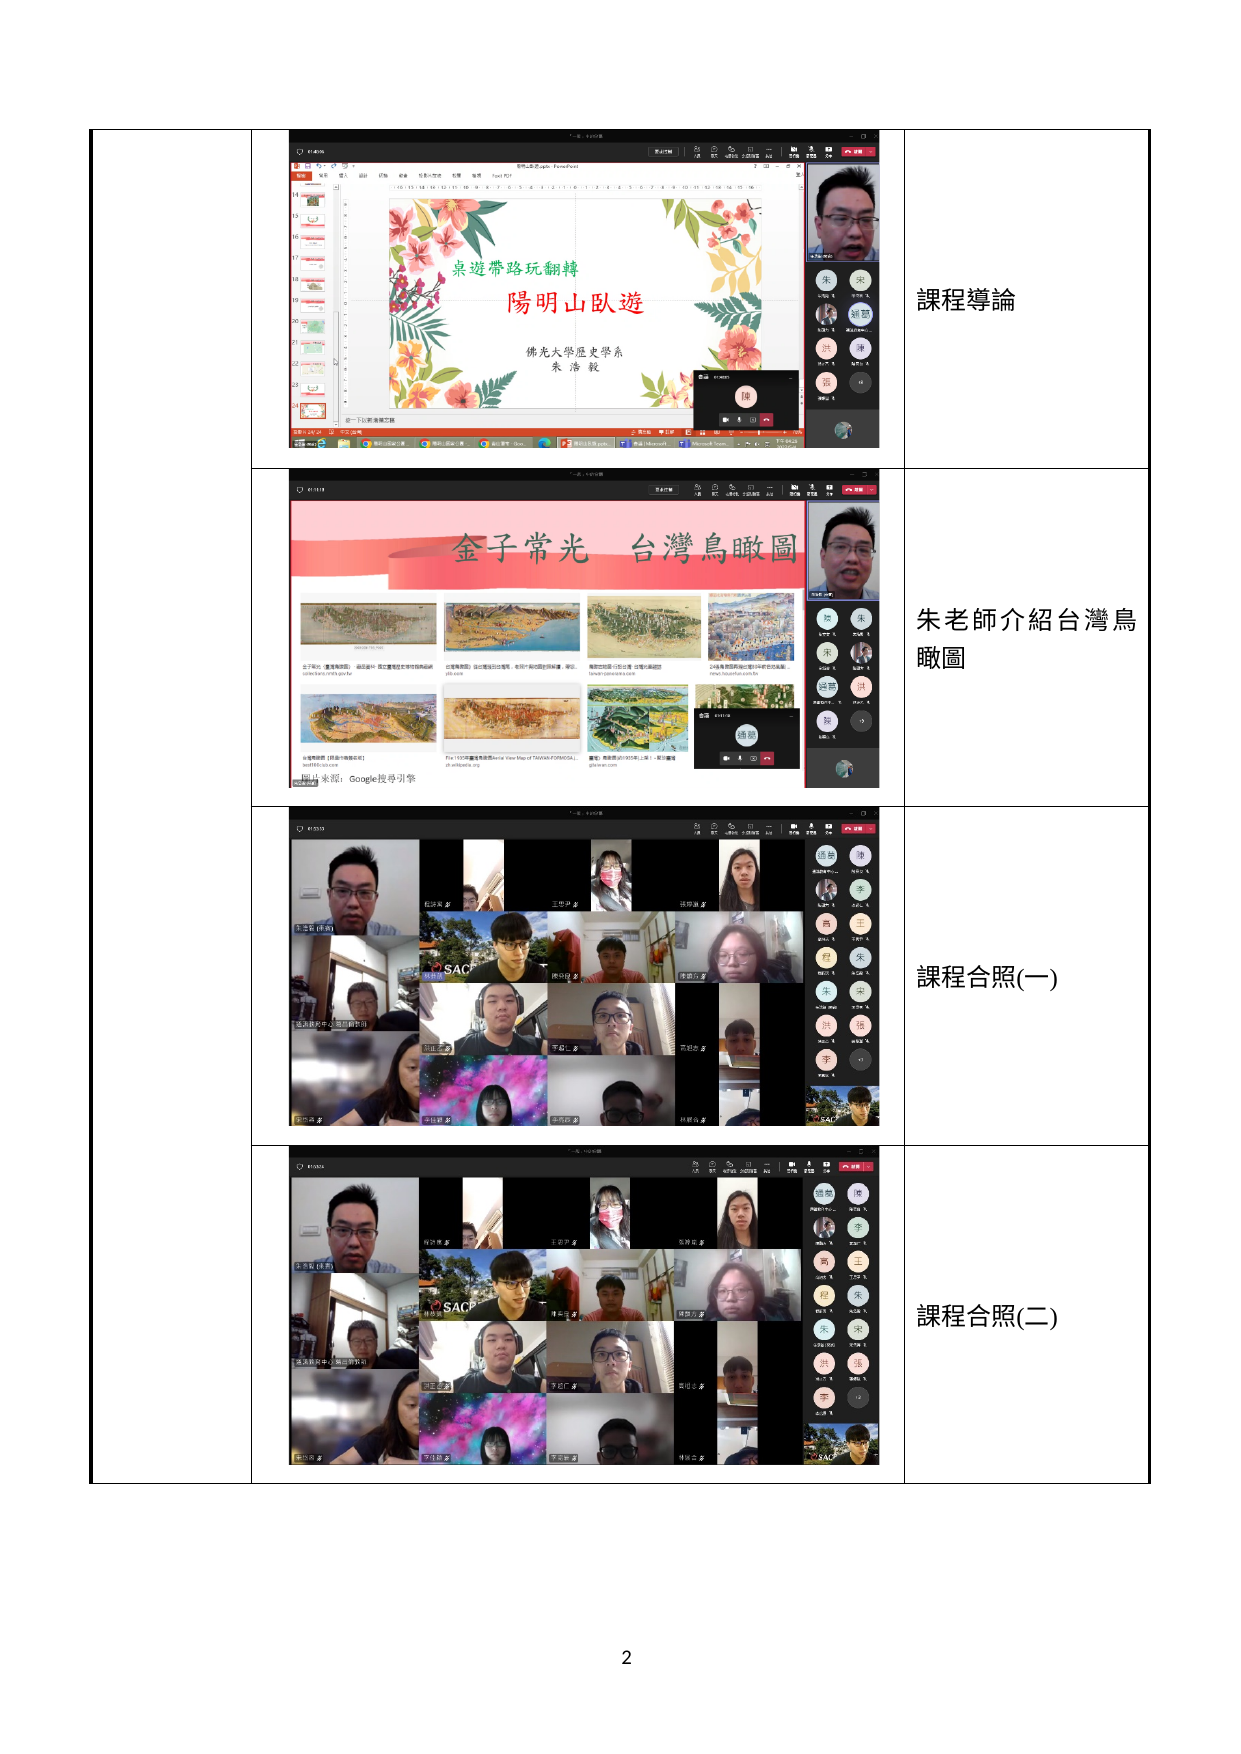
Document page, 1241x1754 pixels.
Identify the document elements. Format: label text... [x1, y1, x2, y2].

table_cell 課程合照(二) [905, 1146, 1148, 1483]
picture [288, 1145, 880, 1465]
table_cell [252, 807, 904, 1145]
table_cell [252, 469, 904, 806]
picture [288, 807, 880, 1126]
table_cell [252, 130, 904, 468]
table_cell 課程導論 [905, 130, 1148, 468]
table_cell 朱老師介紹台灣鳥瞰圖 [905, 469, 1148, 806]
picture [288, 130, 880, 448]
table_cell 課程合照(一) [905, 807, 1148, 1145]
table_cell [252, 1146, 904, 1483]
picture [288, 468, 880, 788]
